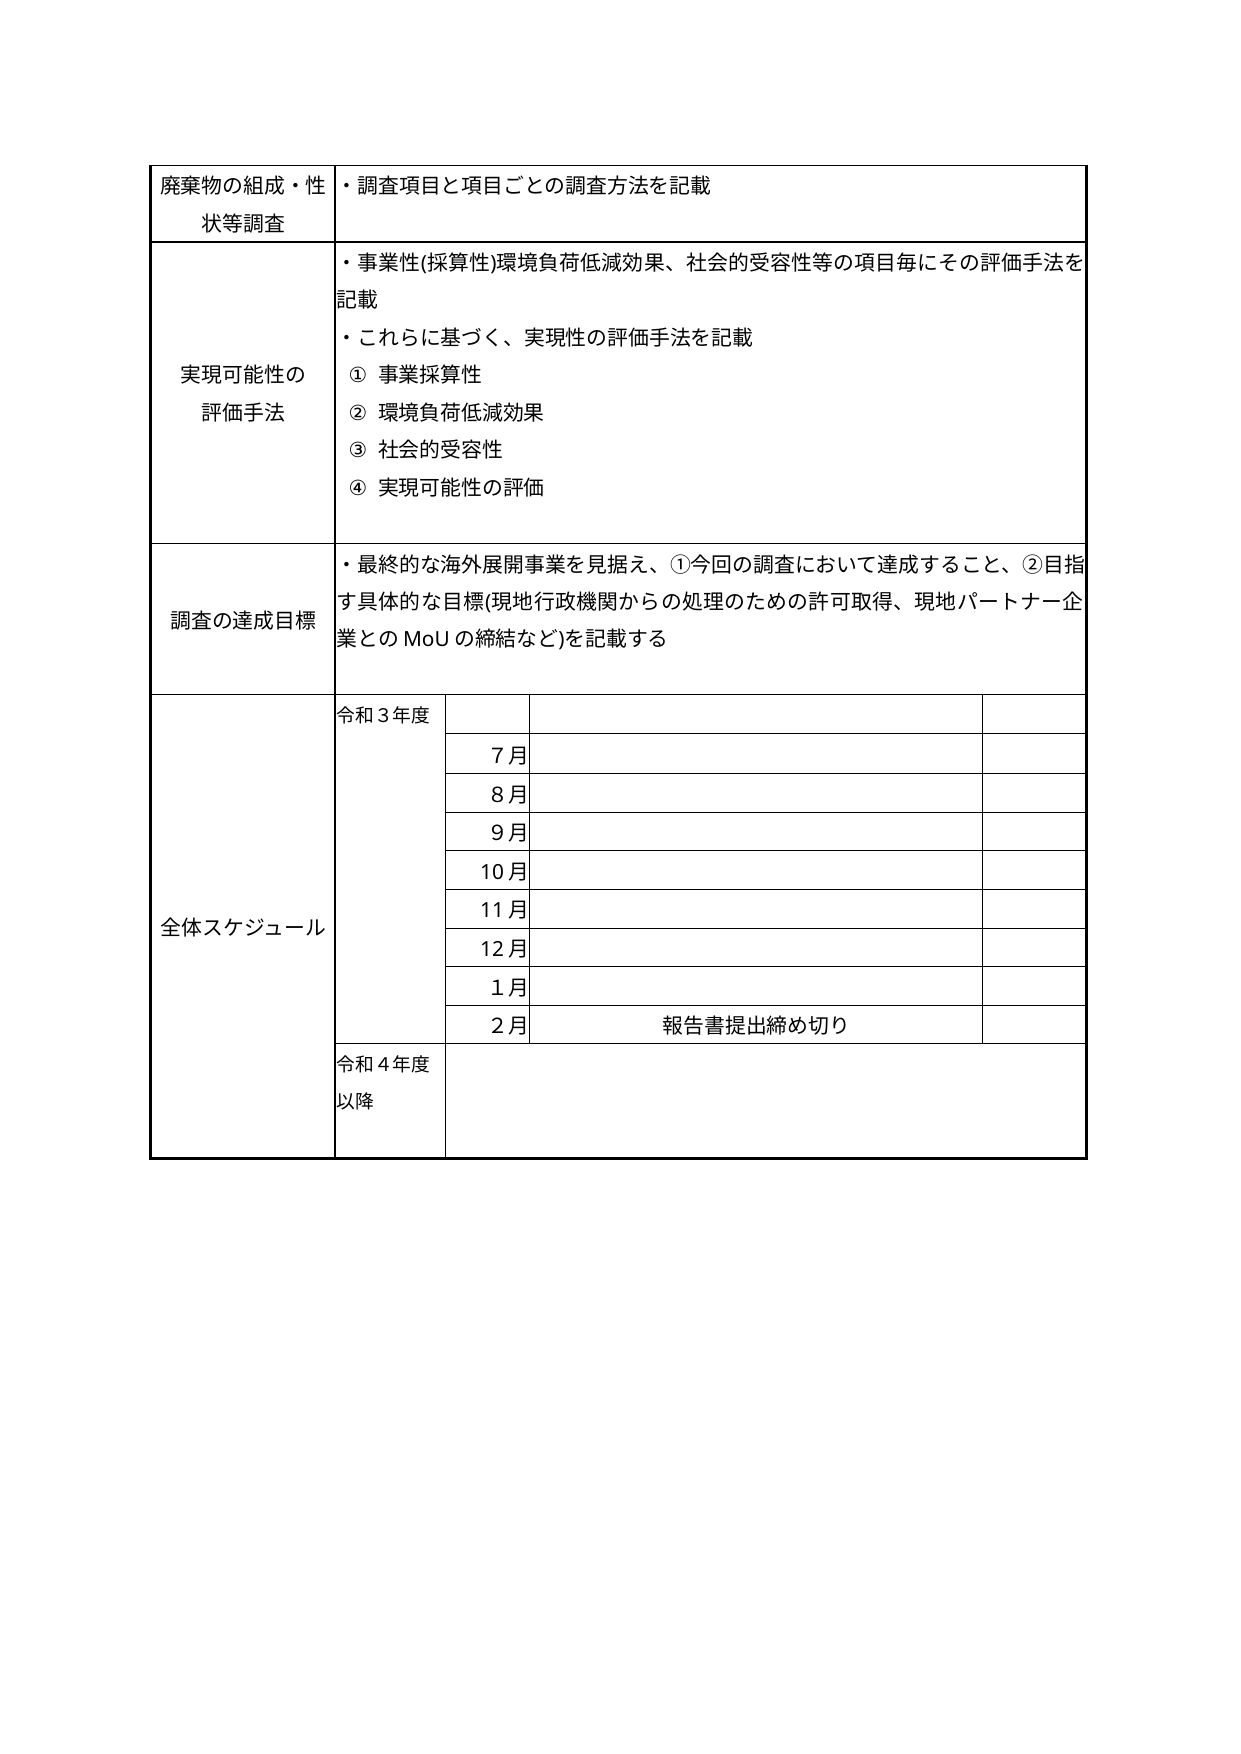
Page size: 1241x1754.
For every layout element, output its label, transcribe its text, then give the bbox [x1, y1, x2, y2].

table_cell [983, 1006, 1085, 1043]
table_cell [530, 813, 982, 850]
table_cell [446, 695, 529, 733]
table_cell [530, 929, 982, 966]
table_cell [446, 1044, 1085, 1157]
table_cell 全体スケジュール [152, 695, 334, 1157]
table_cell 報告書提出締め切り [530, 1006, 982, 1043]
table_cell [530, 695, 982, 733]
table_cell [530, 734, 982, 773]
table_cell [530, 967, 982, 1004]
table_cell [530, 851, 982, 889]
table_cell ８月 [446, 774, 529, 812]
table_cell 令和４年度以降 [336, 1044, 445, 1157]
table_cell ９月 [446, 813, 529, 850]
table_cell 令和３年度 [336, 695, 445, 1043]
table_cell [983, 774, 1085, 812]
table_cell [983, 851, 1085, 889]
table_cell 実現可能性の 評価手法 [152, 243, 334, 543]
table_cell ２月 [446, 1006, 529, 1043]
table_cell ・調査項目と項目ごとの調査方法を記載 [336, 166, 1085, 241]
table_cell 廃棄物の組成・性状等調査 [152, 166, 334, 241]
table_cell 10月 [446, 851, 529, 889]
table_cell [983, 929, 1085, 966]
table_cell 11月 [446, 890, 529, 927]
table_cell [983, 695, 1085, 733]
table_cell ・最終的な海外展開事業を見据え、①今回の調査において達成すること、②目指す具体的な目標(現地行政機関からの処理のための許可取得、現地パートナー企業とのMoUの締結など)を記載する [336, 544, 1085, 694]
table_cell [530, 890, 982, 927]
table_cell ・事業性(採算性)環境負荷低減効果、社会的受容性等の項目毎にその評価手法を記載 ・これらに基づく、実現性の評価手法を記載 事業採算性 環境負荷低減効果 社会的受容性 実現可能性の評価 [336, 243, 1085, 543]
table_cell [983, 813, 1085, 850]
table_cell [983, 734, 1085, 773]
table_cell ７月 [446, 734, 529, 773]
table_cell [983, 967, 1085, 1004]
table_cell １月 [446, 967, 529, 1004]
table_cell 調査の達成目標 [152, 544, 334, 694]
table_cell [530, 774, 982, 812]
table_cell 12月 [446, 929, 529, 966]
table_cell [983, 890, 1085, 927]
